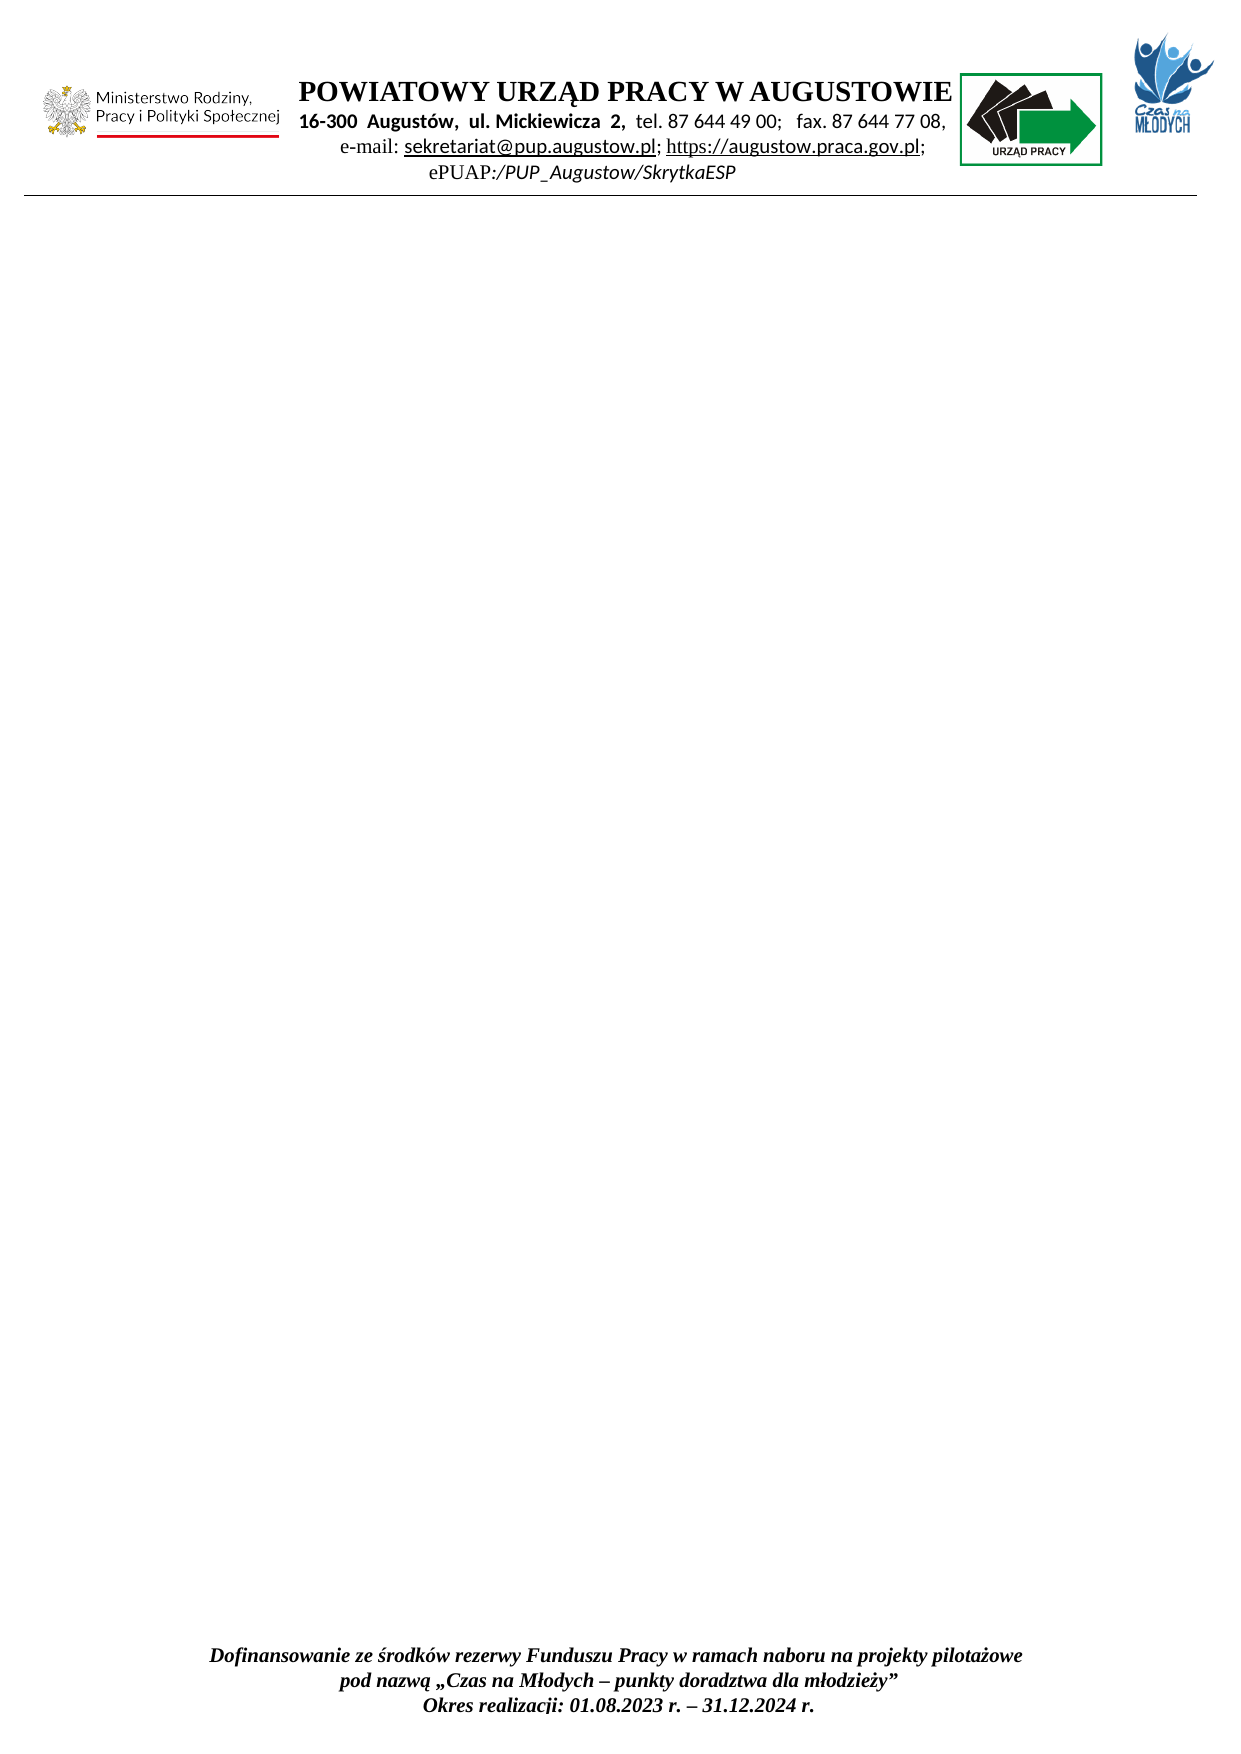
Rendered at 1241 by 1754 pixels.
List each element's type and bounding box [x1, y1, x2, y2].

picture [1106, 24, 1223, 141]
picture [31, 73, 291, 150]
picture [959, 73, 1103, 166]
